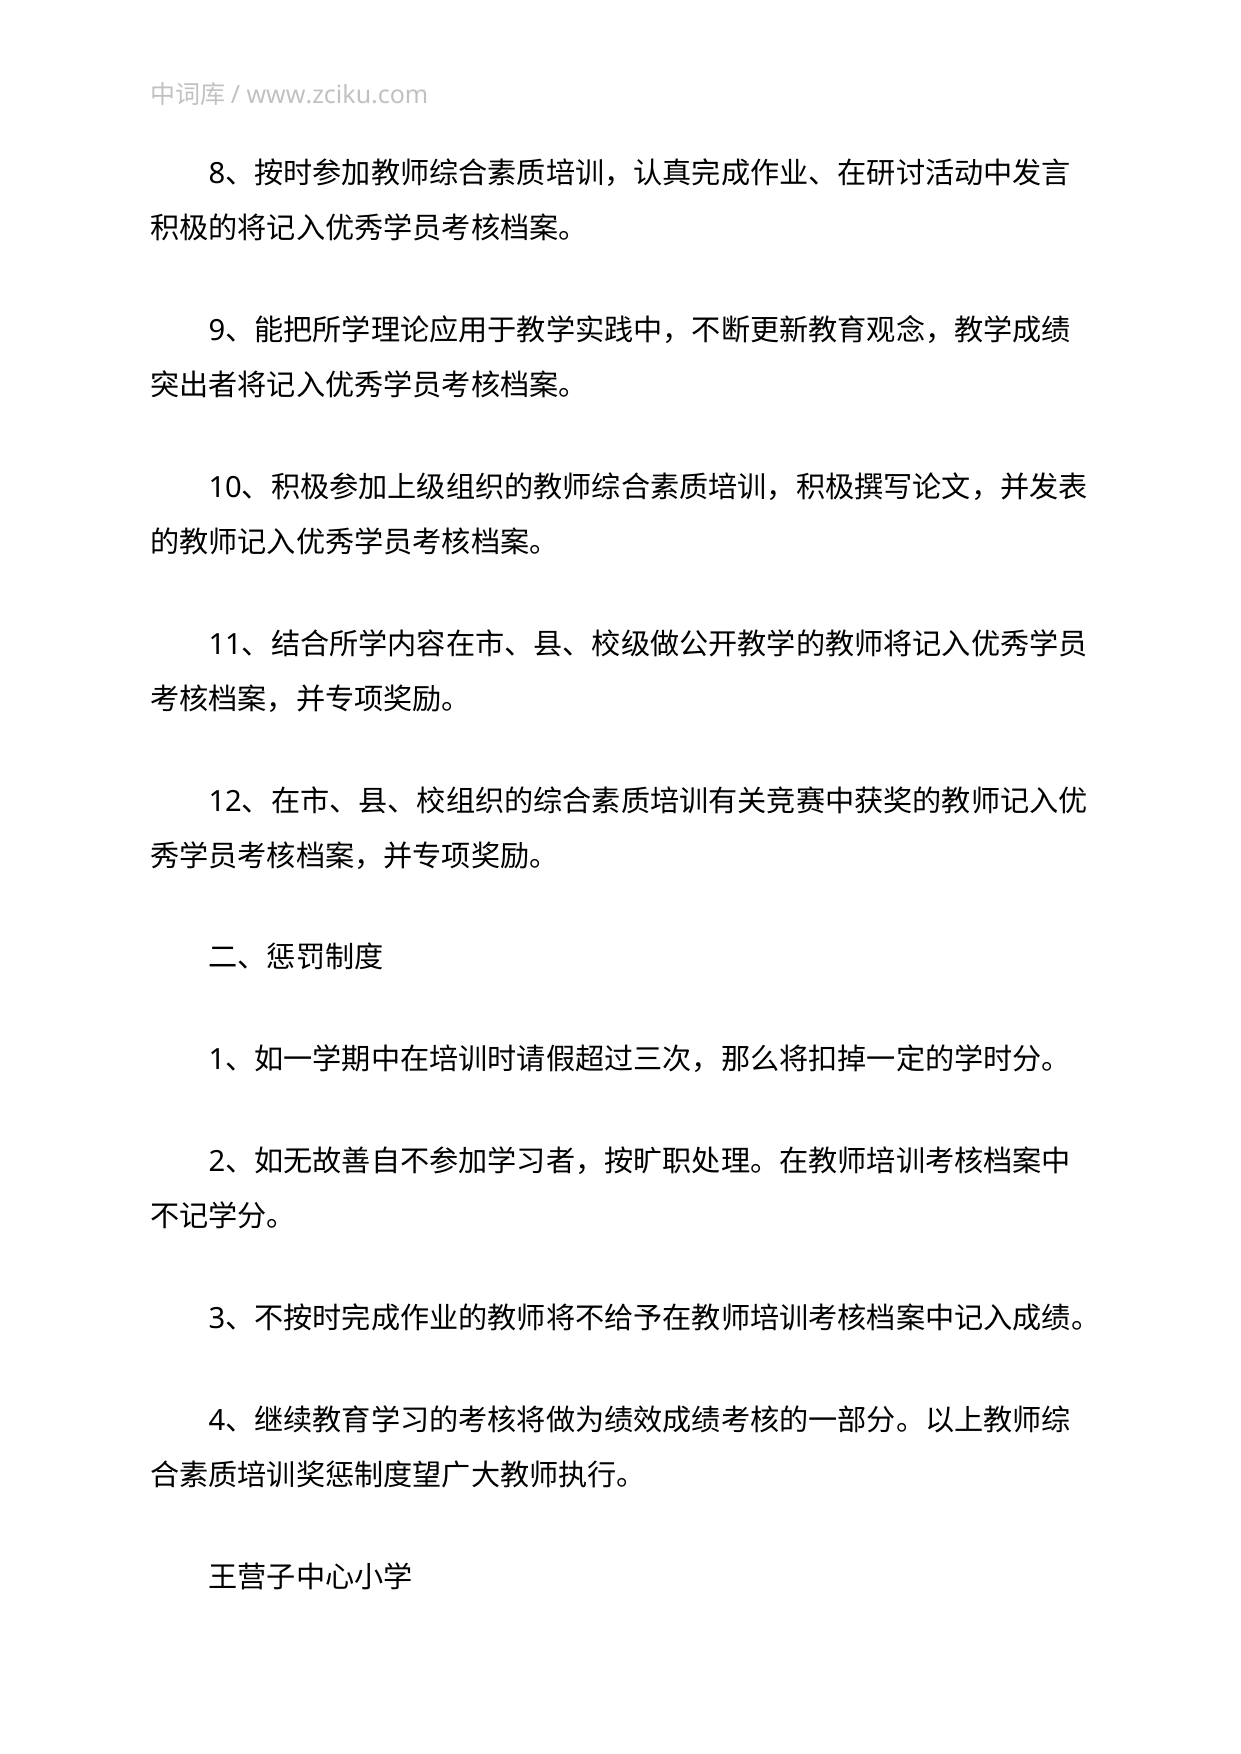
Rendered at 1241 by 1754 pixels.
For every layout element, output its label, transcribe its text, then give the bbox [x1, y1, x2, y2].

text 10、积极参加上级组织的教师综合素质培训，积极撰写论文，并发表的教师记入优秀学员考核档案。 [150, 463, 1090, 561]
text 11、结合所学内容在市、县、校级做公开教学的教师将记入优秀学员考核档案，并专项奖励。 [150, 620, 1090, 718]
text 二、惩罚制度 [150, 934, 1090, 976]
text 4、继续教育学习的考核将做为绩效成绩考核的一部分。以上教师综合素质培训奖惩制度望广大教师执行。 [150, 1396, 1090, 1494]
text 2、如无故善自不参加学习者，按旷职处理。在教师培训考核档案中不记学分。 [150, 1138, 1090, 1235]
text 3、不按时完成作业的教师将不给予在教师培训考核档案中记入成绩。 [150, 1294, 1090, 1337]
text 9、能把所学理论应用于教学实践中，不断更新教育观念，教学成绩突出者将记入优秀学员考核档案。 [150, 307, 1090, 404]
text 8、按时参加教师综合素质培训，认真完成作业、在研讨活动中发言积极的将记入优秀学员考核档案。 [150, 150, 1090, 247]
text 12、在市、县、校组织的综合素质培训有关竞赛中获奖的教师记入优秀学员考核档案，并专项奖励。 [150, 777, 1090, 874]
text 王营子中心小学 [150, 1553, 1090, 1595]
text 1、如一学期中在培训时请假超过三次，那么将扣掉一定的学时分。 [150, 1036, 1090, 1078]
